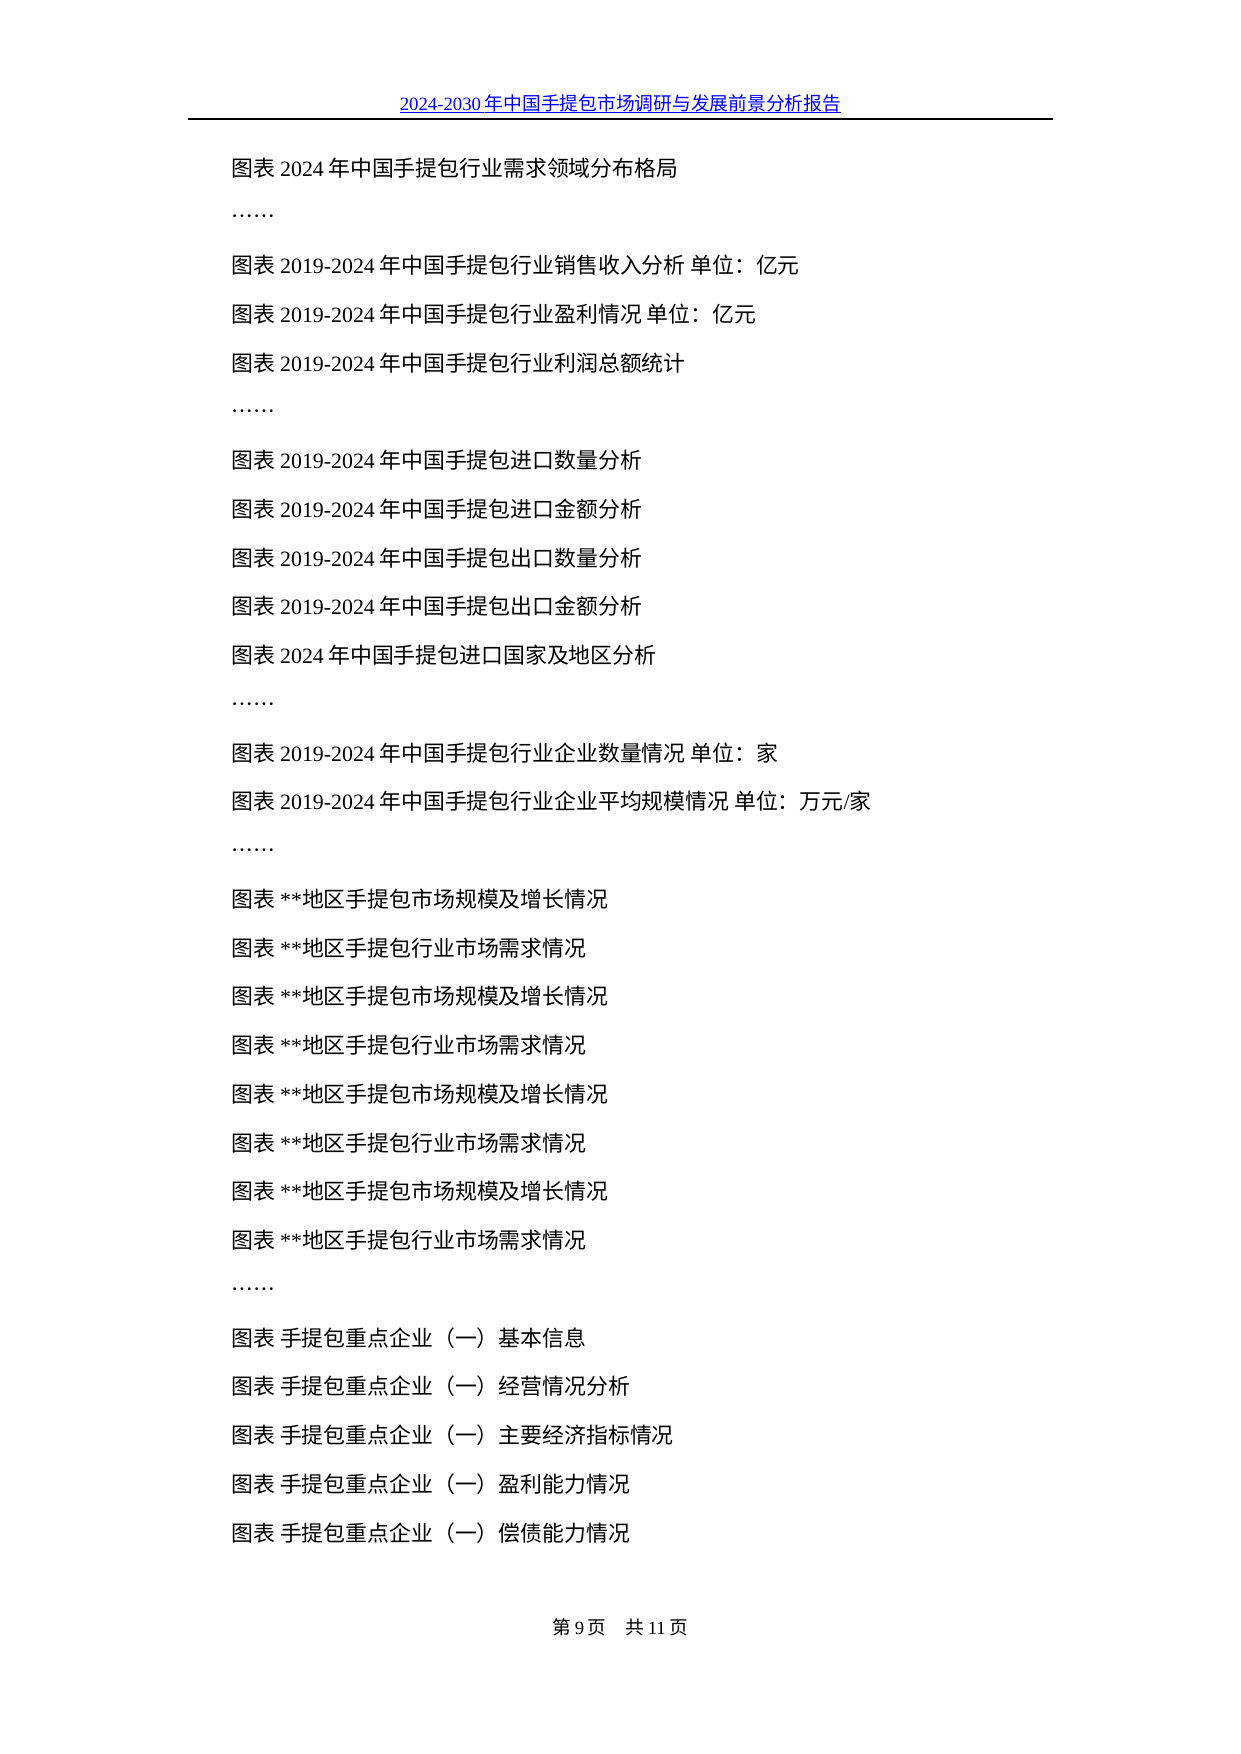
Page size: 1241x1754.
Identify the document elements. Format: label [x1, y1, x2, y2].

text [187, 150, 1053, 1548]
